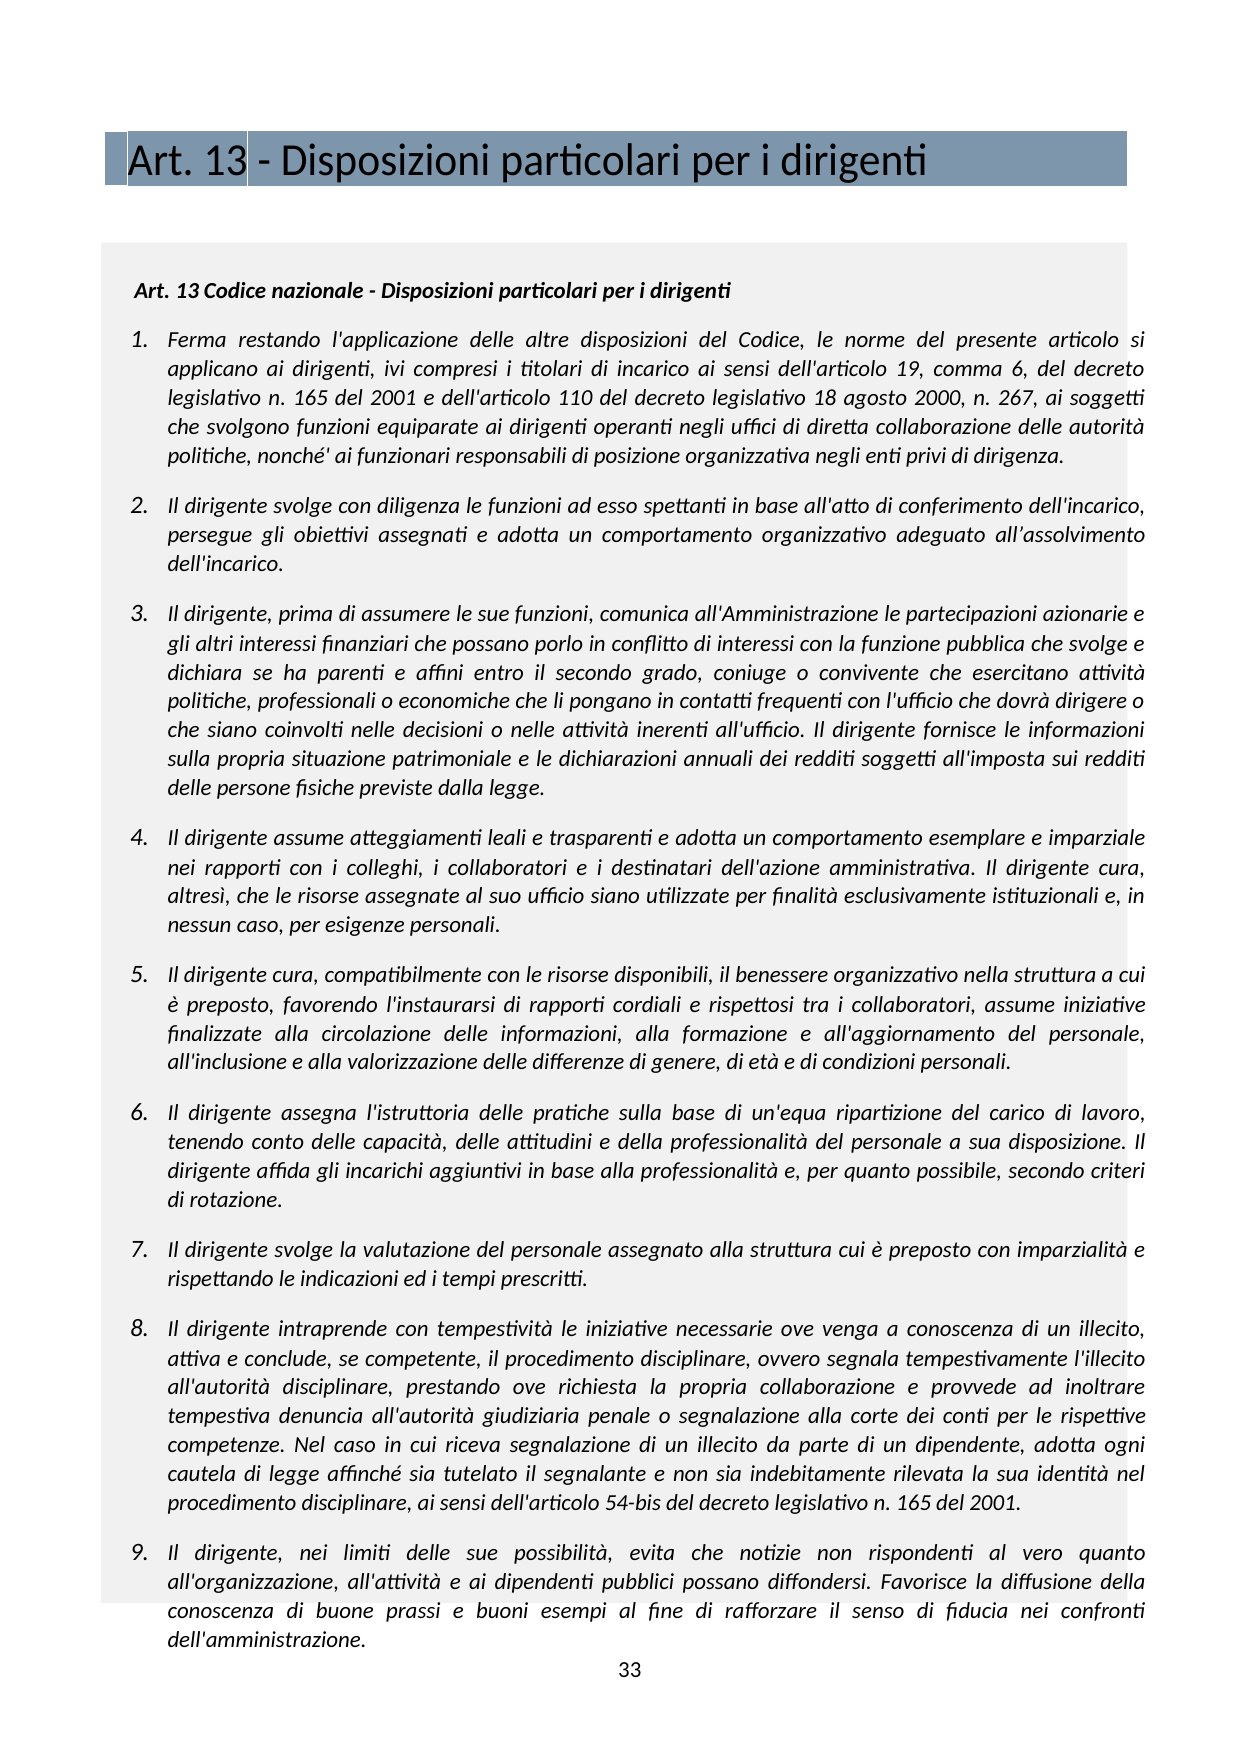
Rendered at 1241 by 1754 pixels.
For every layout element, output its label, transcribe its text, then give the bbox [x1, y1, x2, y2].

list Il dirigente svolge con diligenza le funzioni ad esso spettanti in base all'atto di conferimento dell'incarico, persegue gli obiettivi assegnati e adotta un comportamento organizzativo adeguato all’assolvimento dell'incarico. [130, 489, 1149, 577]
list Il dirigente assume atteggiamenti leali e trasparenti e adotta un comportamento esemplare e imparziale nei rapporti con i colleghi, i collaboratori e i destinatari dell'azione amministrativa. Il dirigente cura, altresì, che le risorse assegnate al suo ufficio siano utilizzate per finalità esclusivamente istituzionali e, in nessun caso, per esigenze personali. [130, 821, 1149, 938]
list Il dirigente svolge la valutazione del personale assegnato alla struttura cui è preposto con imparzialità e rispettando le indicazioni ed i tempi prescritti. [130, 1233, 1149, 1292]
list Il dirigente assegna l'istruttoria delle pratiche sulla base di un'equa ripartizione del carico di lavoro, tenendo conto delle capacità, delle attitudini e della professionalità del personale a sua disposizione. Il dirigente affida gli incarichi aggiuntivi in base alla professionalità e, per quanto possibile, secondo criteri di rotazione. [130, 1096, 1149, 1213]
list Il dirigente cura, compatibilmente con le risorse disponibili, il benessere organizzativo nella struttura a cui è preposto, favorendo l'instaurarsi di rapporti cordiali e rispettosi tra i collaboratori, assume iniziative finalizzate alla circolazione delle informazioni, alla formazione e all'aggiornamento del personale, all'inclusione e alla valorizzazione delle differenze di genere, di età e di condizioni personali. [130, 958, 1149, 1076]
list Il dirigente intraprende con tempestività le iniziative necessarie ove venga a conoscenza di un illecito, attiva e conclude, se competente, il procedimento disciplinare, ovvero segnala tempestivamente l'illecito all'autorità disciplinare, prestando ove richiesta la propria collaborazione e provvede ad inoltrare tempestiva denuncia all'autorità giudiziaria penale o segnalazione alla corte dei conti per le rispettive competenze. Nel caso in cui riceva segnalazione di un illecito da parte di un dipendente, adotta ogni cautela di legge affinché sia tutelato il segnalante e non sia indebitamente rilevata la sua identità nel procedimento disciplinare, ai sensi dell'articolo 54-bis del decreto legislativo n. 165 del 2001. [130, 1312, 1149, 1516]
list Il dirigente, prima di assumere le sue funzioni, comunica all'Amministrazione le partecipazioni azionarie e gli altri interessi finanziari che possano porlo in conflitto di interessi con la funzione pubblica che svolge e dichiara se ha parenti e affini entro il secondo grado, coniuge o convivente che esercitano attività politiche, professionali o economiche che li pongano in contatti frequenti con l'ufficio che dovrà dirigere o che siano coinvolti nelle decisioni o nelle attività inerenti all'ufficio. Il dirigente fornisce le informazioni sulla propria situazione patrimoniale e le dichiarazioni annuali dei redditi soggetti all'imposta sui redditi delle persone fisiche previste dalla legge. [130, 597, 1149, 801]
list Il dirigente, nei limiti delle sue possibilità, evita che notizie non rispondenti al vero quanto all'organizzazione, all'attività e ai dipendenti pubblici possano diffondersi. Favorisce la diffusione della conoscenza di buone prassi e buoni esempi al fine di rafforzare il senso di fiducia nei confronti dell'amministrazione. [130, 1536, 1149, 1653]
subtitle Art. 13 Codice nazionale - Disposizioni particolari per i dirigenti [134, 276, 1108, 304]
list Ferma restando l'applicazione delle altre disposizioni del Codice, le norme del presente articolo si applicano ai dirigenti, ivi compresi i titolari di incarico ai sensi dell'articolo 19, comma 6, del decreto legislativo n. 165 del 2001 e dell'articolo 110 del decreto legislativo 18 agosto 2000, n. 267, ai soggetti che svolgono funzioni equiparate ai dirigenti operanti negli uffici di diretta collaborazione delle autorità politiche, nonché' ai funzionari responsabili di posizione organizzativa negli enti privi di dirigenza. [130, 323, 1149, 469]
